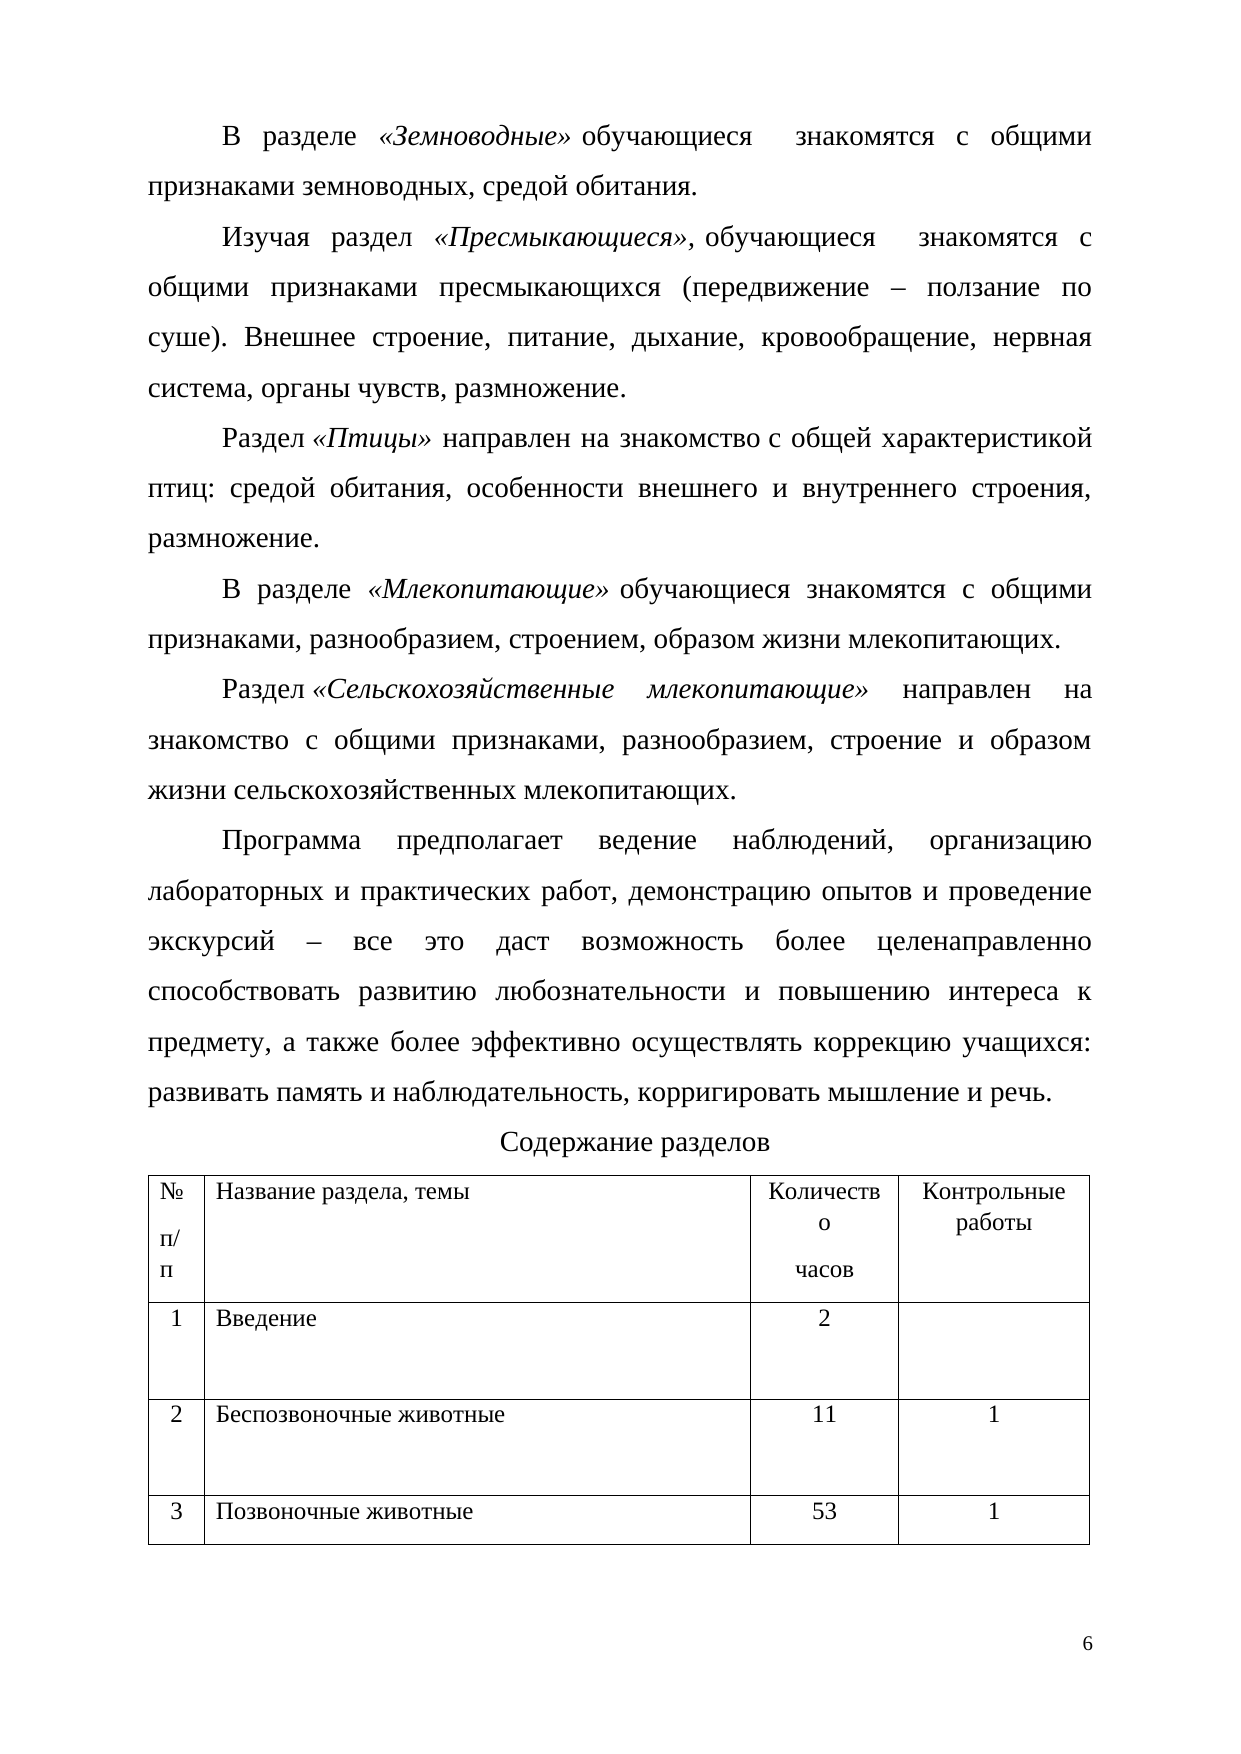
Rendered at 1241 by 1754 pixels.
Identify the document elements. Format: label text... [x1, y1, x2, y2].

table_header № п/п [149, 1176, 204, 1302]
table_cell 2 [149, 1400, 204, 1495]
table_cell Беспозвоночные животные [205, 1400, 750, 1495]
table_cell 53 [751, 1496, 898, 1543]
table_header Количество часов [751, 1176, 898, 1302]
text Изучая раздел «Пресмыкающиеся», обучающиеся знакомятся с общими признаками пресмыкающихся (передвижение – ползание по суше). Внешнее строение, питание, дыхание, кровообращение, нервная система, органы чувств, размножение. [148, 219, 1092, 403]
table_header Контрольные работы [899, 1176, 1089, 1302]
text Раздел «Птицы» направлен на знакомство с общей характеристикой птиц: средой обитания, особенности внешнего и внутреннего строения, размножение. [148, 420, 1092, 554]
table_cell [205, 1496, 750, 1543]
text Раздел «Сельскохозяйственные млекопитающие» направлен на знакомство с общими признаками, разнообразием, строение и образом жизни сельскохозяйственных млекопитающих. [148, 672, 1092, 806]
text Программа предполагает ведение наблюдений, организацию лабораторных и практических работ, демонстрацию опытов и проведение экскурсий – все это даст возможность более целенаправленно способствовать развитию любознательности и повышению интереса к предмету, а также более эффективно осуществлять коррекцию учащихся: развивать память и наблюдательность, корригировать мышление и речь. [148, 822, 1092, 1108]
table_cell Введение [205, 1303, 750, 1398]
table_cell 1 [899, 1400, 1089, 1495]
table_cell [899, 1303, 1089, 1398]
text В разделе «Млекопитающие» обучающиеся знакомятся с общими признаками, разнообразием, строением, образом жизни млекопитающих. [148, 571, 1092, 655]
table_cell 2 [751, 1303, 898, 1398]
text Содержание разделов [148, 1124, 1092, 1158]
table_cell 3 [149, 1496, 204, 1543]
text В разделе «Земноводные» обучающиеся знакомятся с общими признаками земноводных, средой обитания. [148, 118, 1092, 202]
table_cell 1 [899, 1496, 1089, 1543]
table_cell 11 [751, 1400, 898, 1495]
table_cell 1 [149, 1303, 204, 1398]
table_header Название раздела, темы [205, 1176, 750, 1302]
